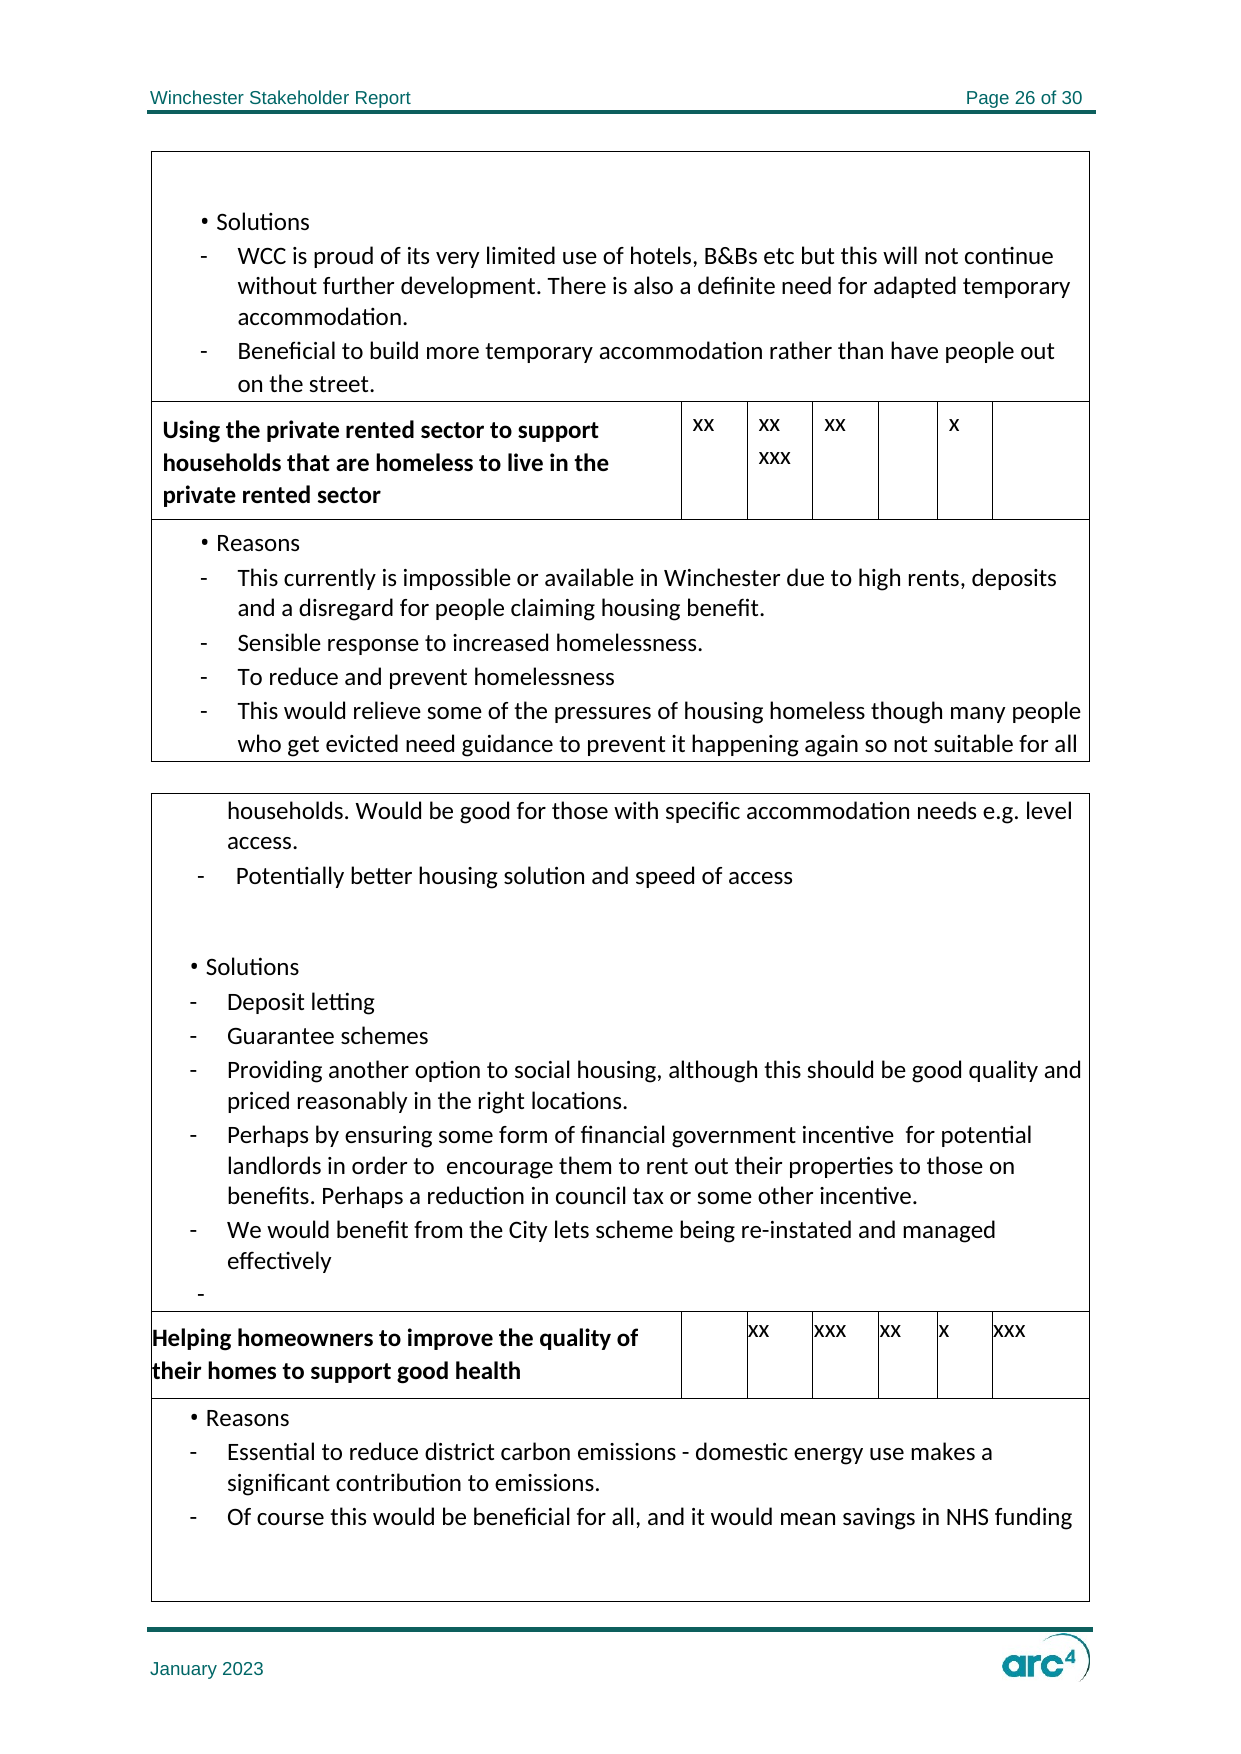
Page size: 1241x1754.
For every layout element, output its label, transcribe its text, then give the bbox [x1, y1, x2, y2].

table_cell xx [748, 1312, 812, 1398]
table_cell x [938, 1312, 992, 1398]
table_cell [152, 1399, 1089, 1601]
table_cell x [938, 402, 992, 518]
table_cell xxx [993, 1312, 1089, 1398]
picture [1002, 1633, 1090, 1682]
table_cell • Reasons This currently is impossible or available in Winchester due to high rents, deposits and a disregard for people claiming housing benefit. Sensible response to increased homelessness. To reduce and prevent homelessness This would relieve some of the pressures of housing homeless though many people who get evicted need guidance to prevent it happening again so not suitable for all [152, 520, 1089, 761]
table_header households. Would be good for those with specific accommodation needs e.g. level access. - Potentially better housing solution and speed of access • Solutions Deposit letting Guarantee schemes Providing another option to social housing, although this should be good quality and priced reasonably in the right locations. Perhaps by ensuring some form of financial government incentive for potential landlords in order to encourage them to rent out their properties to those on benefits. Perhaps a reduction in council tax or some other incentive. We would benefit from the City lets scheme being re-instated and managed effectively - [152, 794, 1089, 1311]
table_cell xx [879, 1312, 937, 1398]
table_cell [682, 1312, 747, 1398]
table_cell xx xxx [748, 402, 812, 518]
table_cell Using the private rented sector to support households that are homeless to live in the private rented sector [152, 402, 681, 518]
table_cell [879, 402, 937, 518]
table_cell xx [813, 402, 878, 518]
table_cell Helping homeowners to improve the quality of their homes to support good health [152, 1312, 681, 1398]
table_cell xx [682, 402, 747, 518]
table_cell [993, 402, 1089, 518]
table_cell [152, 152, 1089, 401]
table_cell xxx [813, 1312, 878, 1398]
